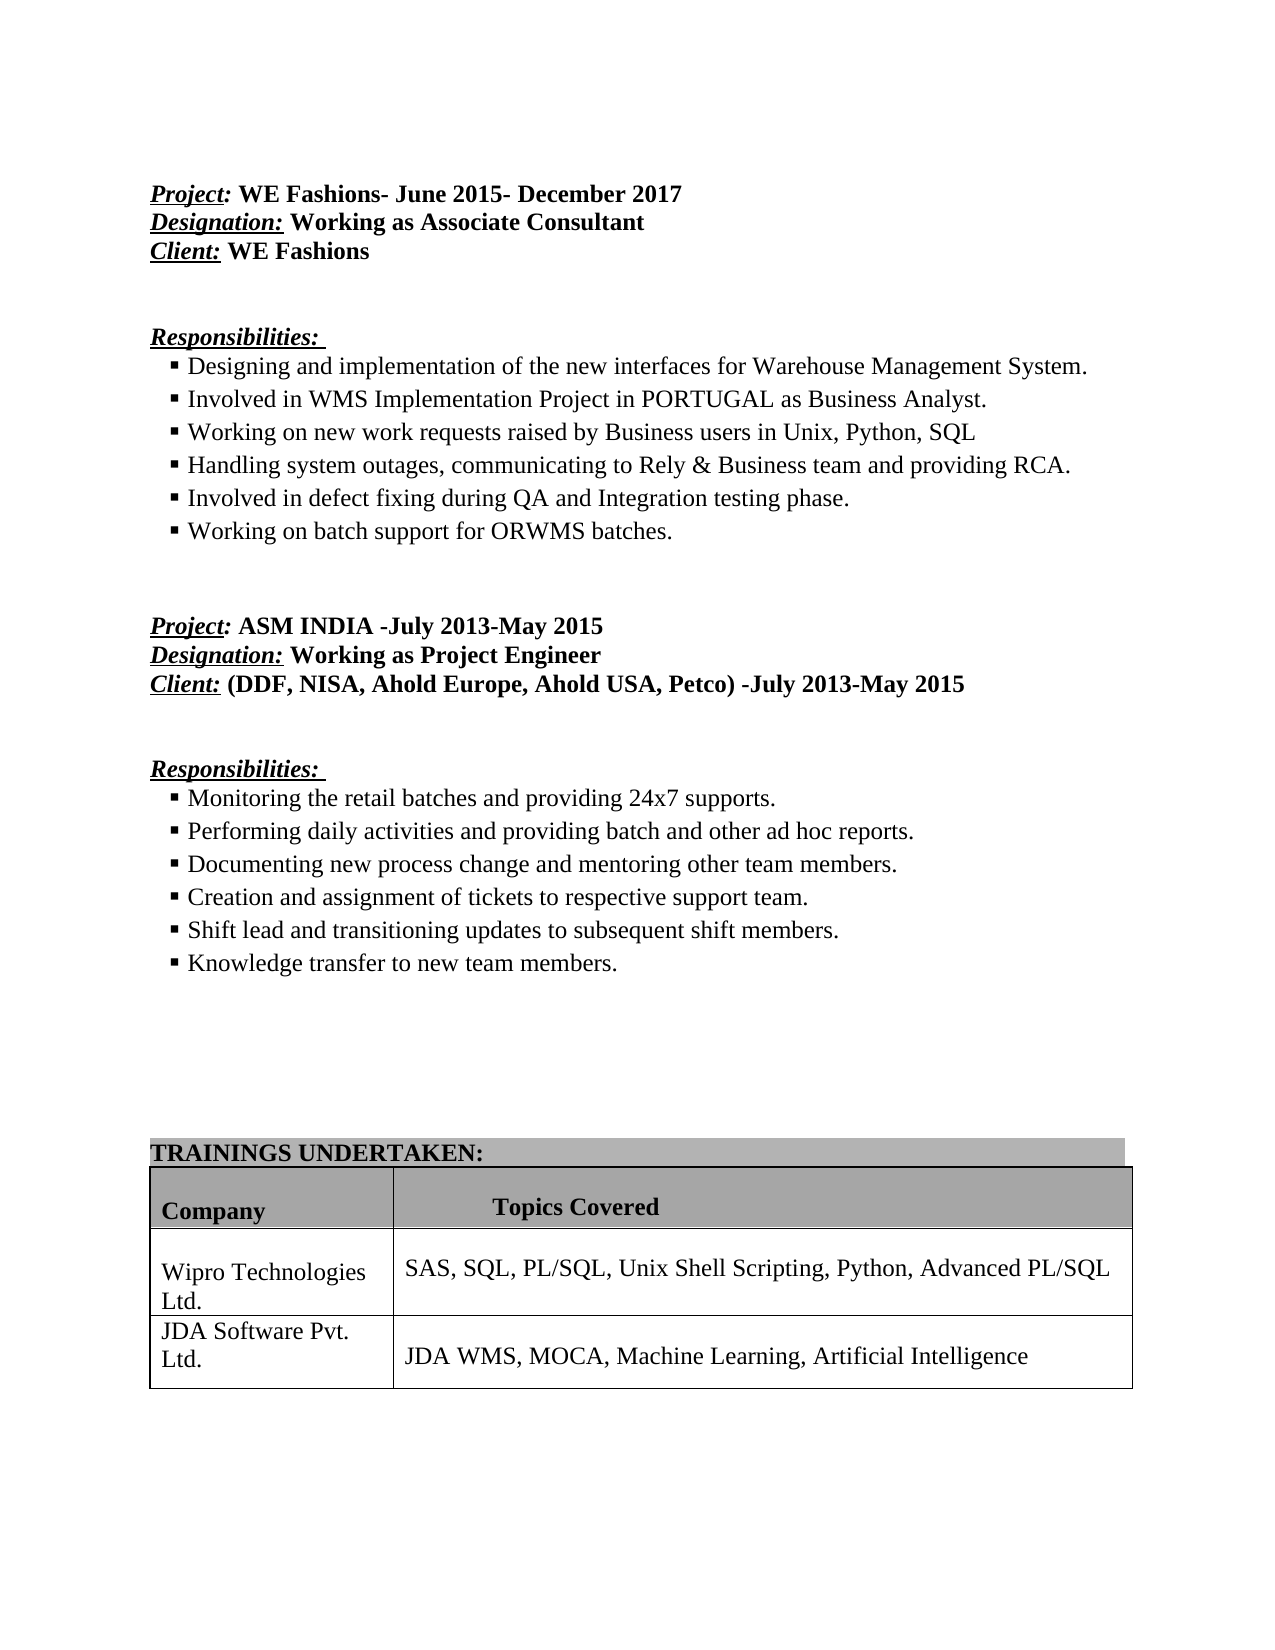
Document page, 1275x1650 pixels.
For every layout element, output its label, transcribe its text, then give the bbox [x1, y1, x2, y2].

list Performing daily activities and providing batch and other ad hoc reports. [169, 816, 1125, 845]
list Monitoring the retail batches and providing 24x7 supports. [169, 783, 1125, 812]
list Working on new work requests raised by Business users in Unix, Python, SQL [169, 417, 1125, 446]
list Knowledge transfer to new team members. [169, 948, 1125, 977]
table_header Topics Covered [394, 1168, 1132, 1227]
text Designation: Working as Project Engineer [150, 640, 1125, 669]
table_header Company [151, 1168, 393, 1227]
list Involved in WMS Implementation Project in PORTUGAL as Business Analyst. [169, 384, 1125, 413]
text TRAININGS UNDERTAKEN: [150, 1138, 1125, 1166]
text Project: ASM INDIA -July 2013-May 2015 [150, 611, 1125, 640]
table_cell SAS, SQL, PL/SQL, Unix Shell Scripting, Python, Advanced PL/SQL [394, 1229, 1132, 1315]
list Documenting new process change and mentoring other team members. [169, 849, 1125, 878]
list Working on batch support for ORWMS batches. [169, 516, 1125, 545]
list Designing and implementation of the new interfaces for Warehouse Management System. [169, 351, 1125, 380]
list Creation and assignment of tickets to respective support team. [169, 882, 1125, 911]
table_cell JDA WMS, MOCA, Machine Learning, Artificial Intelligence [394, 1316, 1132, 1388]
list Handling system outages, communicating to Rely & Business team and providing RCA. [169, 450, 1125, 479]
text Responsibilities: [150, 754, 1125, 783]
list Shift lead and transitioning updates to subsequent shift members. [169, 915, 1125, 944]
text Designation: Working as Associate Consultant [150, 207, 1125, 236]
table_cell JDA Software Pvt. Ltd. [151, 1316, 393, 1388]
table_cell Wipro Technologies Ltd. [151, 1229, 393, 1315]
text Project: WE Fashions- June 2015- December 2017 [150, 179, 1125, 207]
text Client: WE Fashions [150, 236, 1125, 265]
list Involved in defect fixing during QA and Integration testing phase. [169, 483, 1125, 512]
text Responsibilities: [150, 322, 1125, 351]
text Client: (DDF, NISA, Ahold Europe, Ahold USA, Petco) -July 2013-May 2015 [150, 669, 1125, 697]
